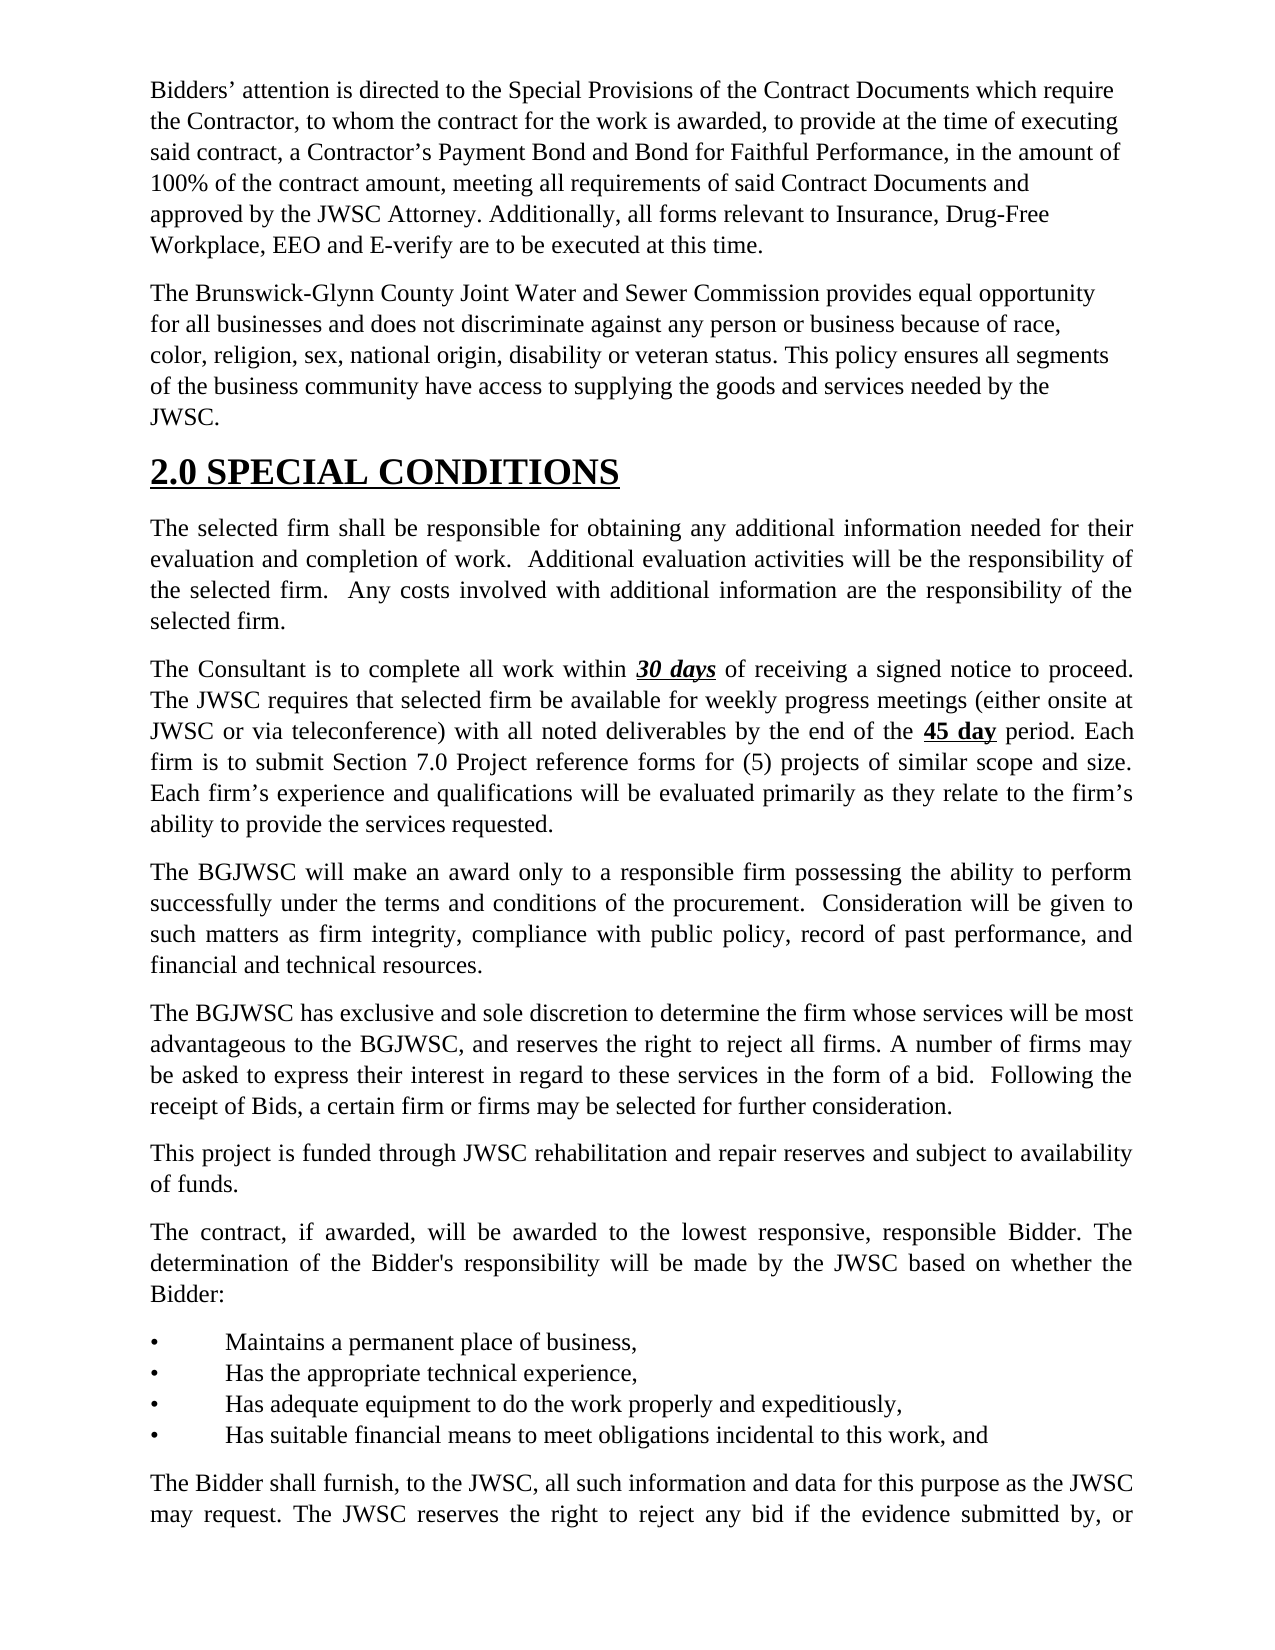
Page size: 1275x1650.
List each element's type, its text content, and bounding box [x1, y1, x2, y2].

text The Brunswick-Glynn County Joint Water and Sewer Commission provides equal opportunity for all businesses and does not discriminate against any person or business because of race, color, religion, sex, national origin, disability or veteran status. This policy ensures all segments of the business community have access to supplying the goods and services needed by the JWSC. [150, 278, 1125, 431]
list Has suitable financial means to meet obligations incidental to this work, and [150, 1420, 1134, 1449]
text The contract, if awarded, will be awarded to the lowest responsive, responsible Bidder. The determination of the Bidder's responsibility will be made by the JWSC based on whether the Bidder: [150, 1217, 1134, 1308]
text The selected firm shall be responsible for obtaining any additional information needed for their evaluation and completion of work. Additional evaluation activities will be the responsibility of the selected firm. Any costs involved with additional information are the responsibility of the selected firm. [150, 513, 1134, 635]
text This project is funded through JWSC rehabilitation and repair reserves and subject to availability of funds. [150, 1138, 1134, 1198]
list Maintains a permanent place of business, [150, 1327, 1134, 1356]
text The BGJWSC will make an award only to a responsible firm possessing the ability to perform successfully under the terms and conditions of the procurement. Consideration will be given to such matters as firm integrity, compliance with public policy, record of past performance, and financial and technical resources. [150, 857, 1134, 979]
list Has adequate equipment to do the work properly and expeditiously, [150, 1389, 1134, 1418]
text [150, 1468, 1134, 1528]
text The Consultant is to complete all work within 30 days of receiving a signed notice to proceed. The JWSC requires that selected firm be available for weekly progress meetings (either onsite at JWSC or via teleconference) with all noted deliverables by the end of the 45 day period. Each firm is to submit Section 7.0 Project reference forms for (5) projects of similar scope and size. Each firm’s experience and qualifications will be evaluated primarily as they relate to the firm’s ability to provide the services requested. [150, 654, 1134, 838]
text Bidders’ attention is directed to the Special Provisions of the Contract Documents which require the Contractor, to whom the contract for the work is awarded, to provide at the time of executing said contract, a Contractor’s Payment Bond and Bond for Faithful Performance, in the amount of 100% of the contract amount, meeting all requirements of said Contract Documents and approved by the JWSC Attorney. Additionally, all forms relevant to Insurance, Drug-Free Workplace, EEO and E-verify are to be executed at this time. [150, 75, 1125, 259]
list Has the appropriate technical experience, [150, 1358, 1134, 1387]
text 2.0 SPECIAL CONDITIONS [150, 450, 1125, 493]
text The BGJWSC has exclusive and sole discretion to determine the firm whose services will be most advantageous to the BGJWSC, and reserves the right to reject all firms. A number of firms may be asked to express their interest in regard to these services in the form of a bid. Following the receipt of Bids, a certain firm or firms may be selected for further consideration. [150, 998, 1134, 1119]
